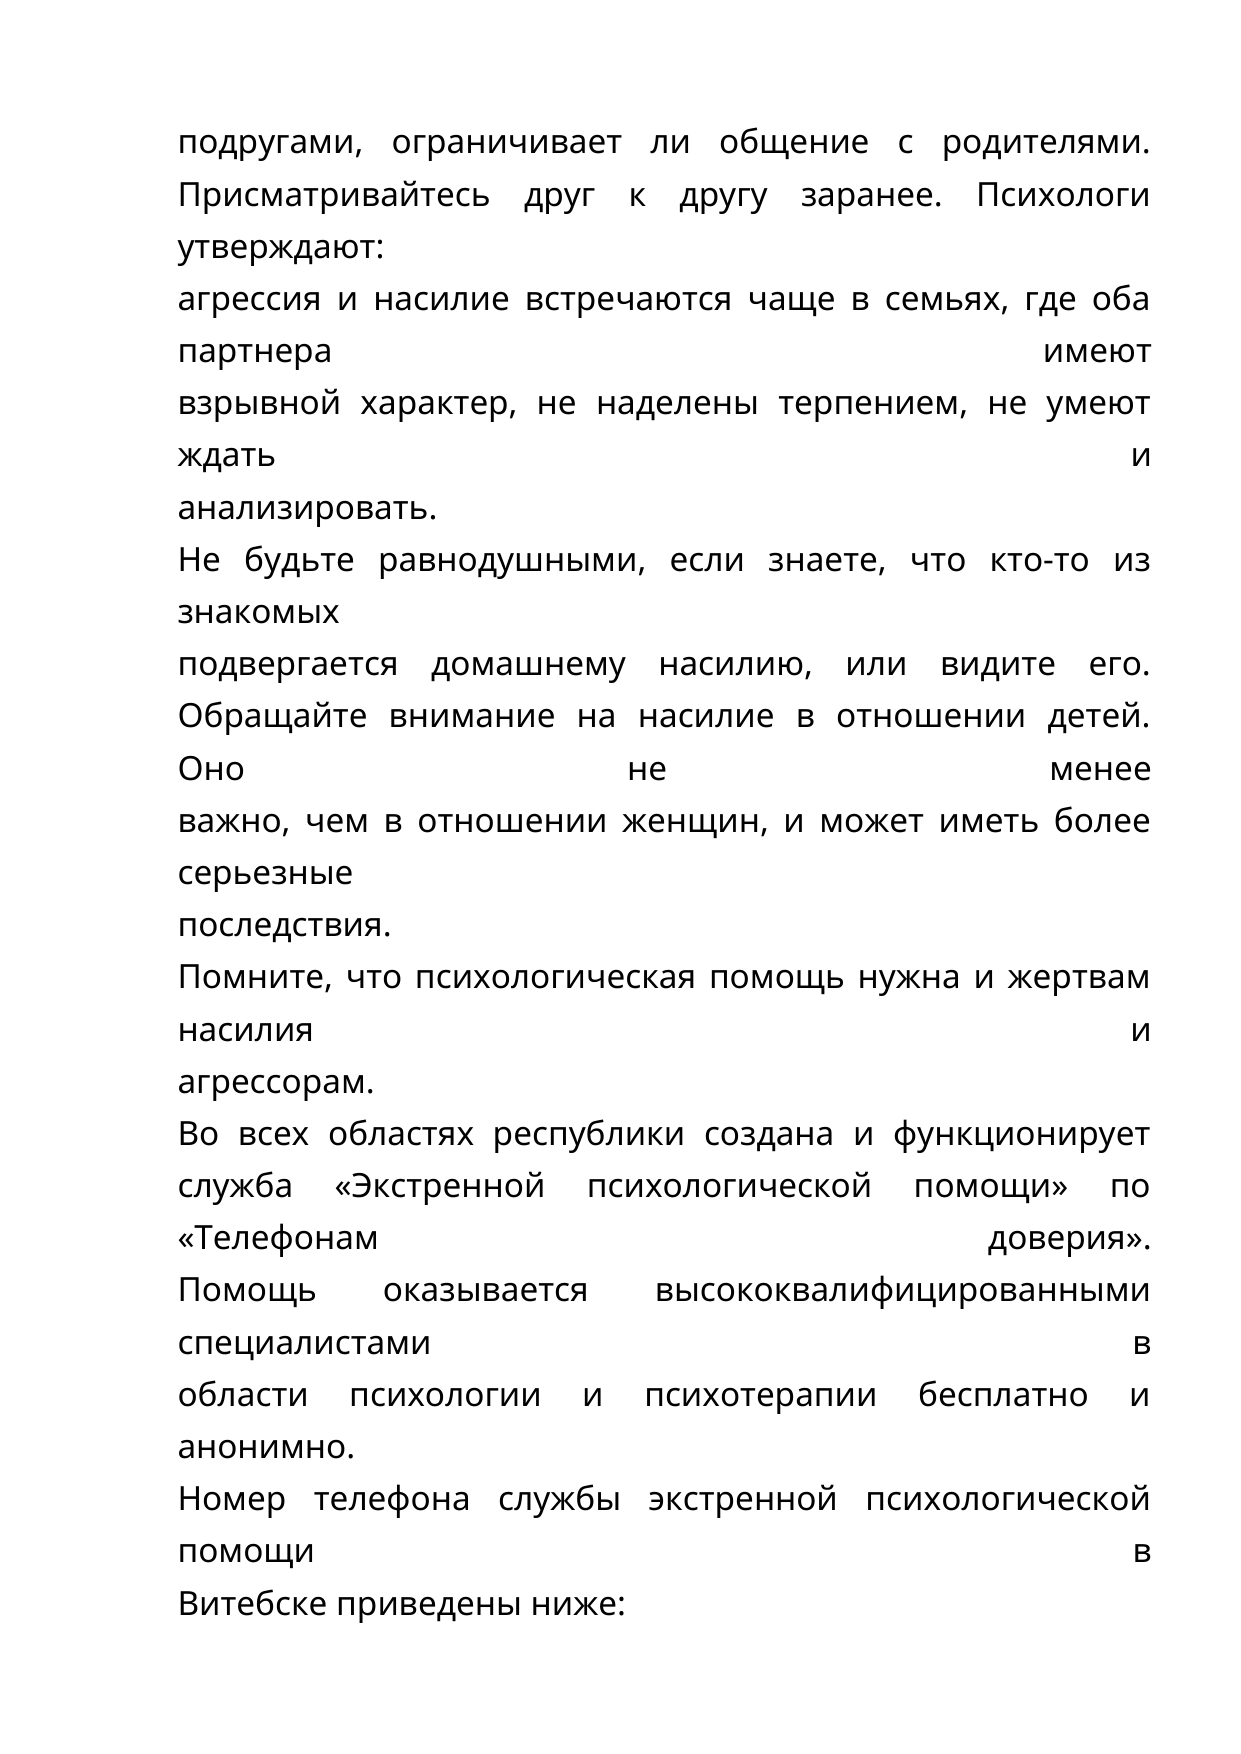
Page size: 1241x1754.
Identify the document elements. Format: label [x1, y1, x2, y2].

text [177, 118, 1152, 1625]
